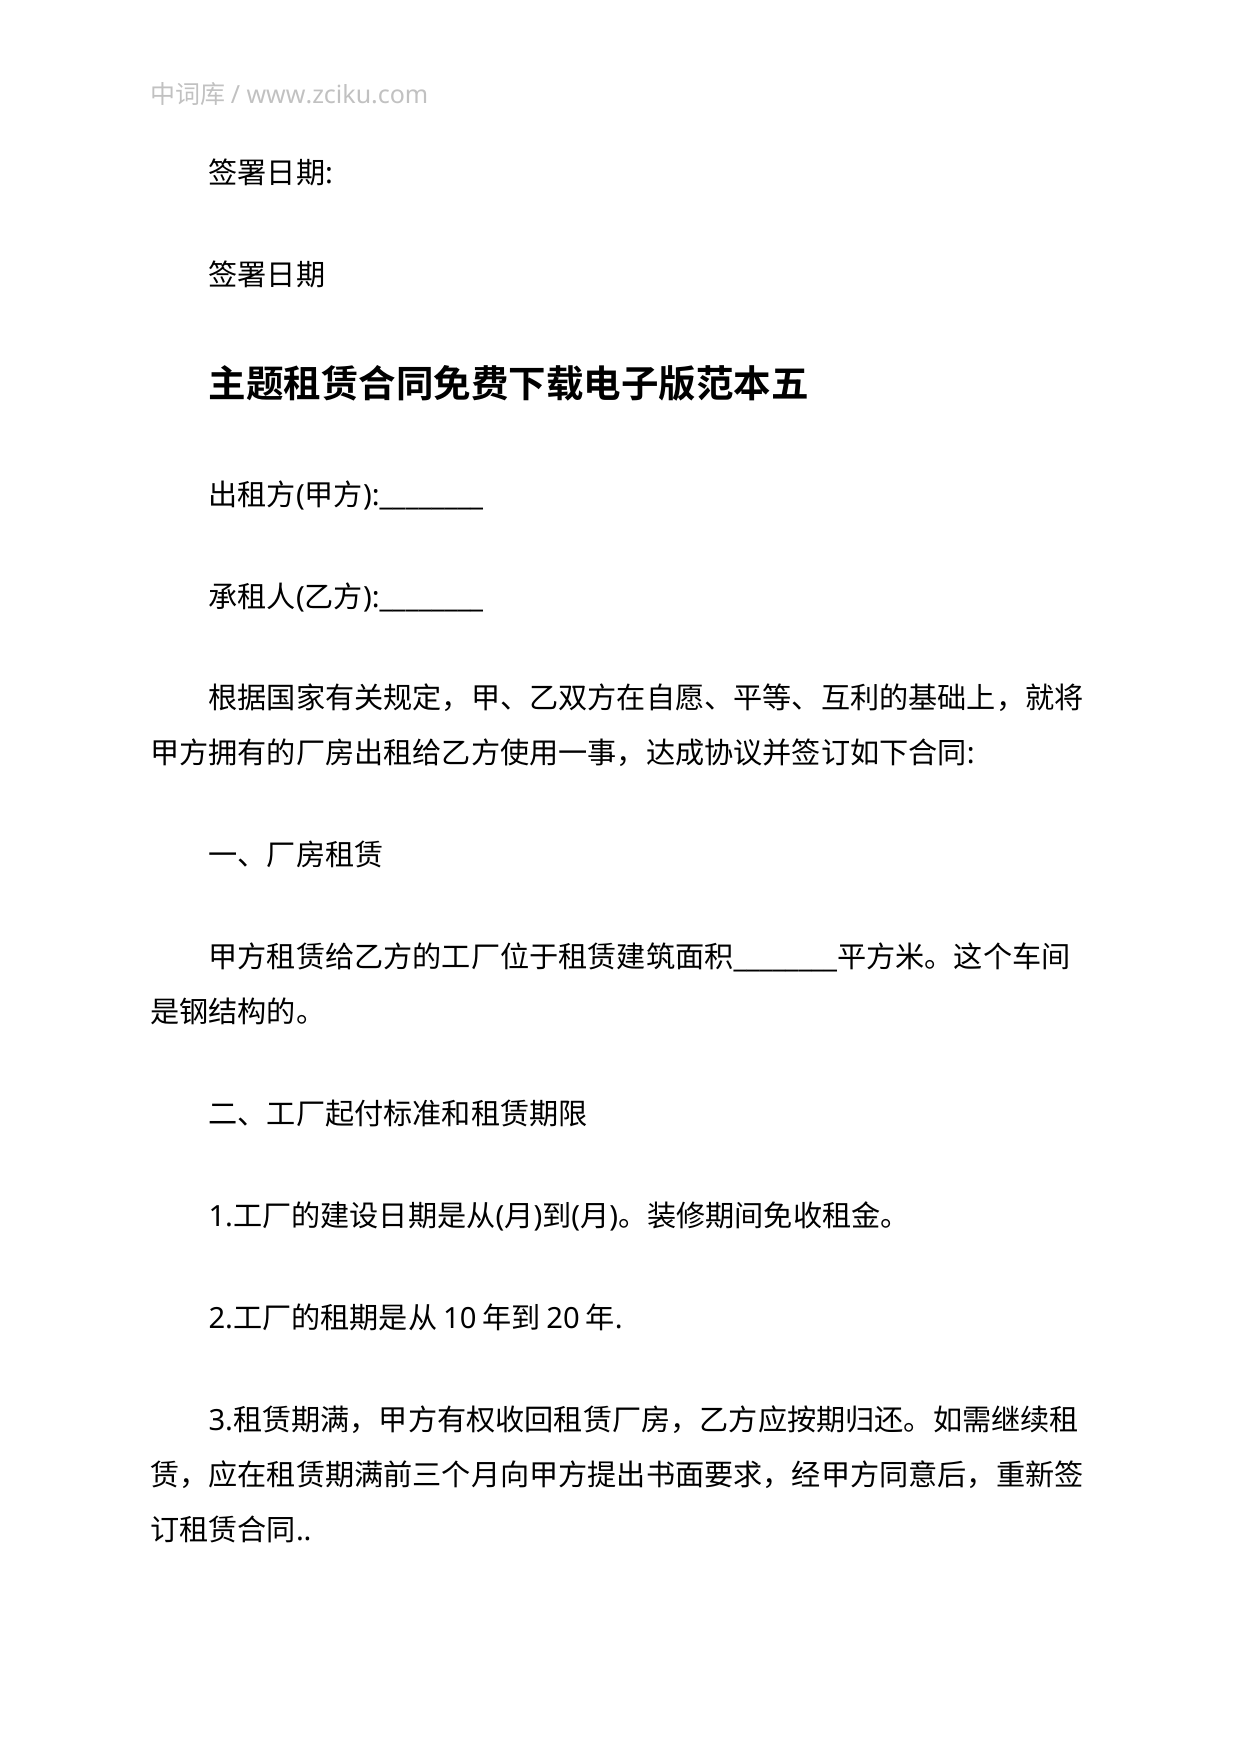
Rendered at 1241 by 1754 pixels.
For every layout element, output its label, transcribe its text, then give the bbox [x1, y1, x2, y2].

text 签署日期 [150, 252, 1090, 294]
text 一、厂房租赁 [150, 832, 1090, 874]
text 签署日期: [150, 150, 1090, 192]
text 二、工厂起付标准和租赁期限 [150, 1091, 1090, 1133]
text 1.工厂的建设日期是从(月)到(月)。装修期间免收租金。 [150, 1192, 1090, 1235]
text 出租方(甲方):________ [150, 471, 1090, 513]
text 甲方租赁给乙方的工厂位于租赁建筑面积________平方米。这个车间是钢结构的。 [150, 934, 1090, 1031]
text 承租人(乙方):________ [150, 573, 1090, 616]
text 2.工厂的租期是从10年到20年. [150, 1294, 1090, 1337]
text 主题租赁合同免费下载电子版范本五 [150, 354, 1090, 408]
text 3.租赁期满，甲方有权收回租赁厂房，乙方应按期归还。如需继续租赁，应在租赁期满前三个月向甲方提出书面要求，经甲方同意后，重新签订租赁合同.. [150, 1396, 1090, 1548]
text 根据国家有关规定，甲、乙双方在自愿、平等、互利的基础上，就将甲方拥有的厂房出租给乙方使用一事，达成协议并签订如下合同: [150, 675, 1090, 772]
